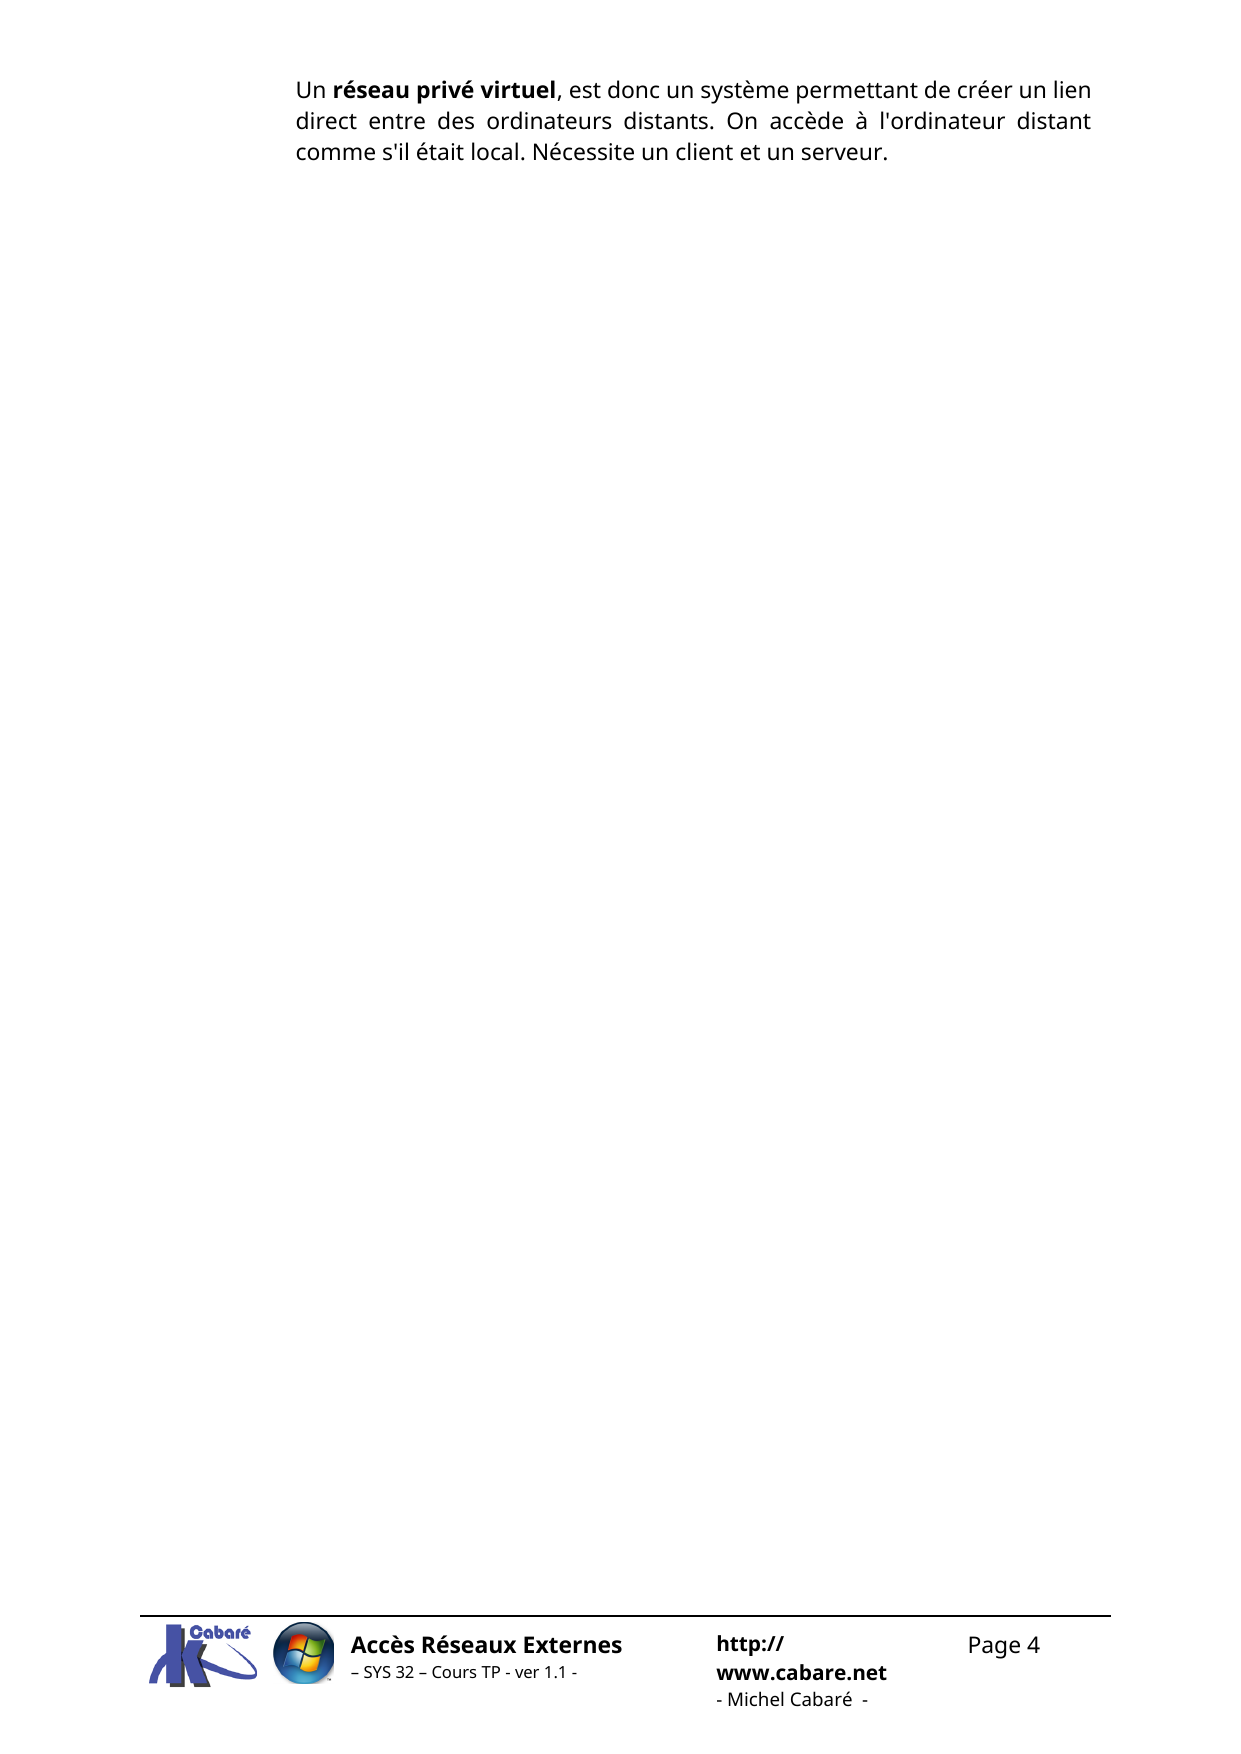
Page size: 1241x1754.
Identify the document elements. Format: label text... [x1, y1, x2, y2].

text Un réseau privé virtuel, est donc un système permettant de créer un lien direct entre des ordinateurs distants. On accède à l'ordinateur distant comme s'il était local. Nécessite un client et un serveur. [295, 74, 1092, 168]
picture [147, 1622, 258, 1689]
picture [273, 1622, 334, 1684]
